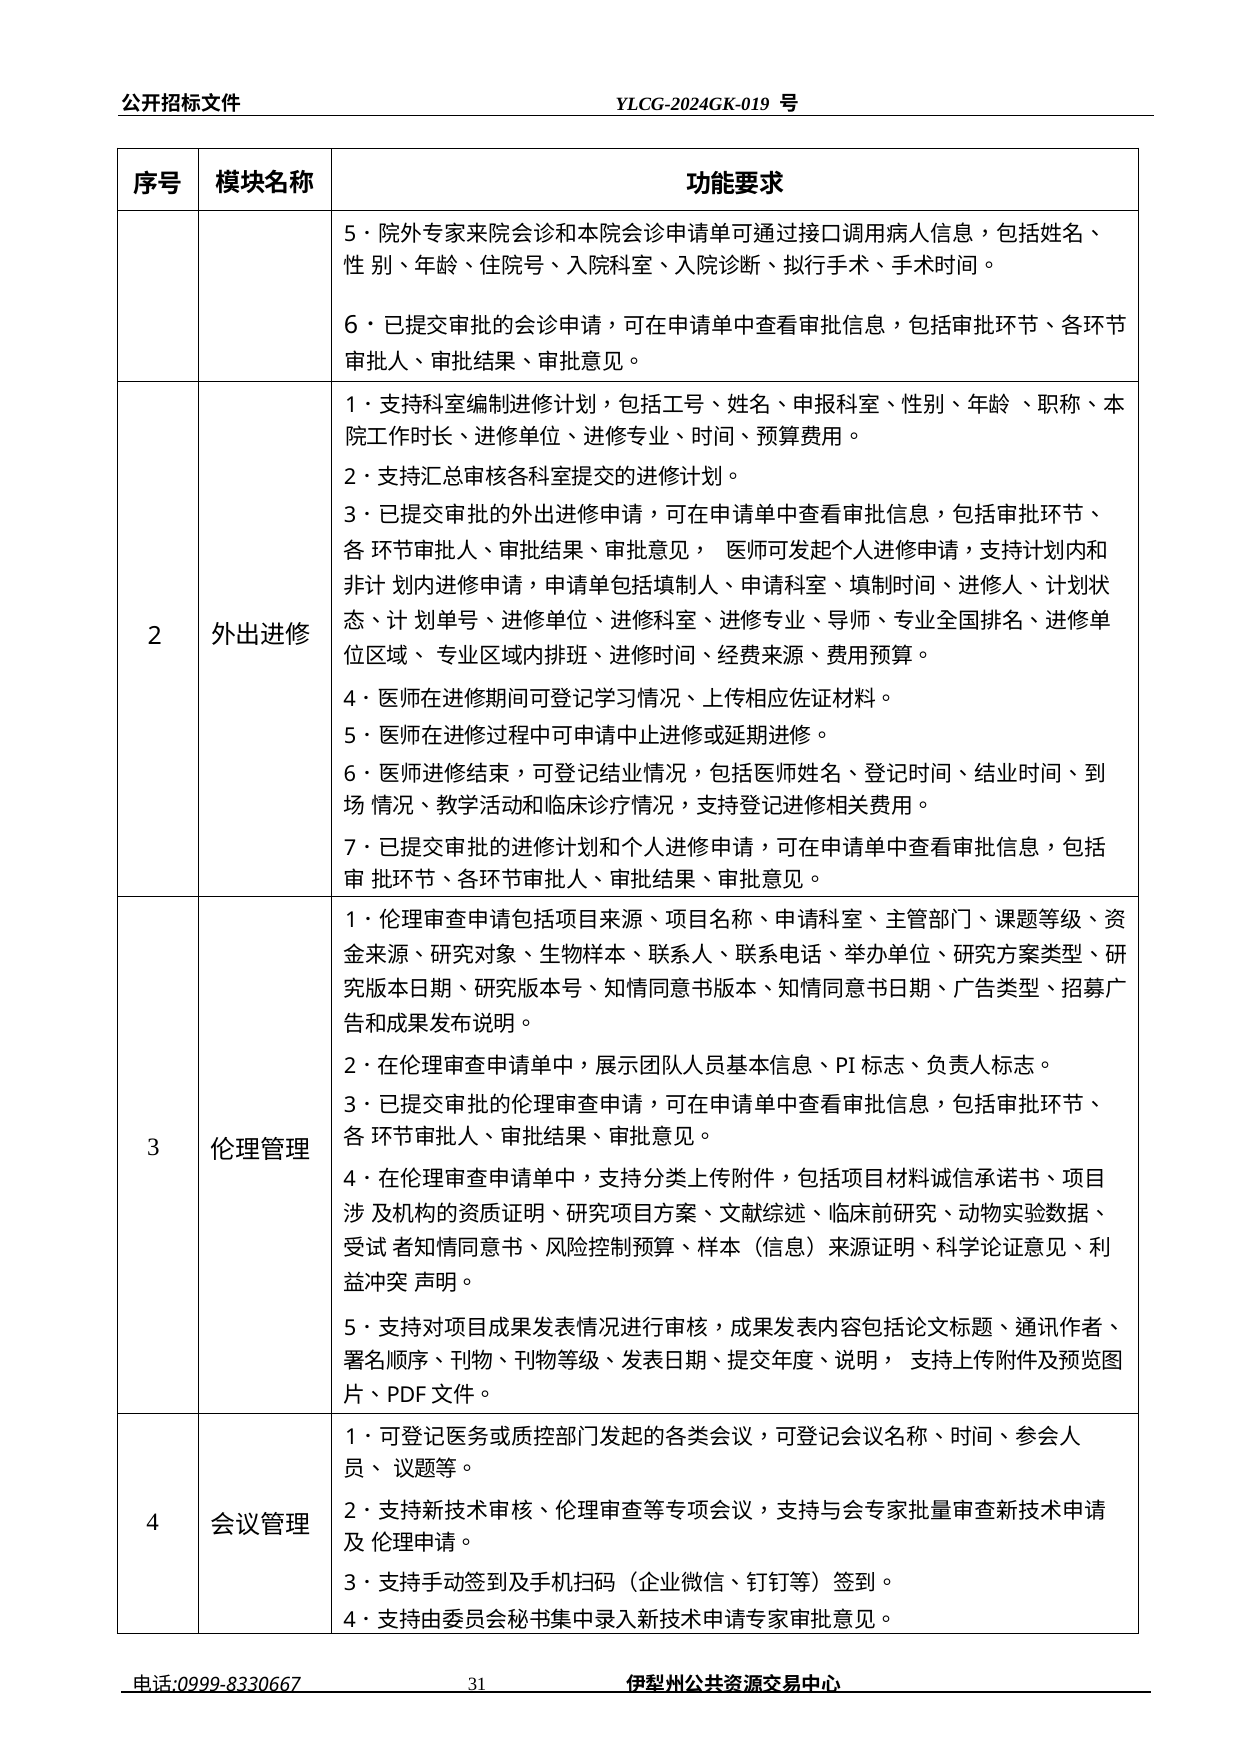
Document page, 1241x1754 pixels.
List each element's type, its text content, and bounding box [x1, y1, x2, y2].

table_cell 3 [118, 897, 198, 1413]
table_cell 伦理管理 [199, 897, 331, 1413]
text 电话:0999-8330667 31 伊犁州公共资源交易中心 [133, 1673, 1154, 1696]
table_header 功能要求 [332, 149, 1138, 210]
table_cell [199, 211, 331, 381]
table_cell 会议管理 [199, 1414, 331, 1633]
table_cell 5．院外专家来院会诊和本院会诊申请单可通过接口调用病人信息，包括姓名、性 别、年龄、住院号、入院科室、入院诊断、拟行手术、手术时间。 6．已提交审批的会诊申请，可在申请单中查看审批信息，包括审批环节、各环节 审批人、审批结果、审批意见。 [332, 211, 1138, 381]
table_cell 1．支持科室编制进修计划，包括工号、姓名、申报科室、性别、年龄 、职称、本 院工作时长、进修单位、进修专业、时间、预算费用。 2．支持汇总审核各科室提交的进修计划。 3．已提交审批的外出进修申请，可在申请单中查看审批信息，包括审批环节、各 环节审批人、审批结果、审批意见， 医师可发起个人进修申请，支持计划内和非计 划内进修申请，申请单包括填制人、申请科室、填制时间、进修人、计划状态、计 划单号、进修单位、进修科室、进修专业、导师、专业全国排名、进修单位区域、 专业区域内排班、进修时间、经费来源、费用预算。 4．医师在进修期间可登记学习情况、上传相应佐证材料。 5．医师在进修过程中可申请中止进修或延期进修。 6．医师进修结束，可登记结业情况，包括医师姓名、登记时间、结业时间、到场 情况、教学活动和临床诊疗情况，支持登记进修相关费用。 7．已提交审批的进修计划和个人进修申请，可在申请单中查看审批信息，包括审 批环节、各环节审批人、审批结果、审批意见。 [332, 382, 1138, 896]
table_cell 2 [118, 382, 198, 896]
table_header 序号 [118, 149, 198, 210]
table_cell [118, 211, 198, 381]
table_cell 1．伦理审查申请包括项目来源、项目名称、申请科室、主管部门、课题等级、资 金来源、研究对象、生物样本、联系人、联系电话、举办单位、研究方案类型、研 究版本日期、研究版本号、知情同意书版本、知情同意书日期、广告类型、招募广 告和成果发布说明。 2．在伦理审查申请单中，展示团队人员基本信息、PI 标志、负责人标志。 3．已提交审批的伦理审查申请，可在申请单中查看审批信息，包括审批环节、各 环节审批人、审批结果、审批意见。 4．在伦理审查申请单中，支持分类上传附件，包括项目材料诚信承诺书、项目涉 及机构的资质证明、研究项目方案、文献综述、临床前研究、动物实验数据、受试 者知情同意书、风险控制预算、样本（信息）来源证明、科学论证意见、利益冲突 声明。 5．支持对项目成果发表情况进行审核，成果发表内容包括论文标题、通讯作者、 署名顺序、刊物、刊物等级、发表日期、提交年度、说明， 支持上传附件及预览图 片、PDF 文件。 [332, 897, 1138, 1413]
table_cell 4 [118, 1414, 198, 1633]
table_cell 外出进修 [199, 382, 331, 896]
table_cell 1．可登记医务或质控部门发起的各类会议，可登记会议名称、时间、参会人员、 议题等。 2．支持新技术审核、伦理审查等专项会议，支持与会专家批量审查新技术申请及 伦理申请。 3．支持手动签到及手机扫码（企业微信、钉钉等）签到。 4．支持由委员会秘书集中录入新技术申请专家审批意见。 [332, 1414, 1138, 1633]
table_header 模块名称 [199, 149, 331, 210]
